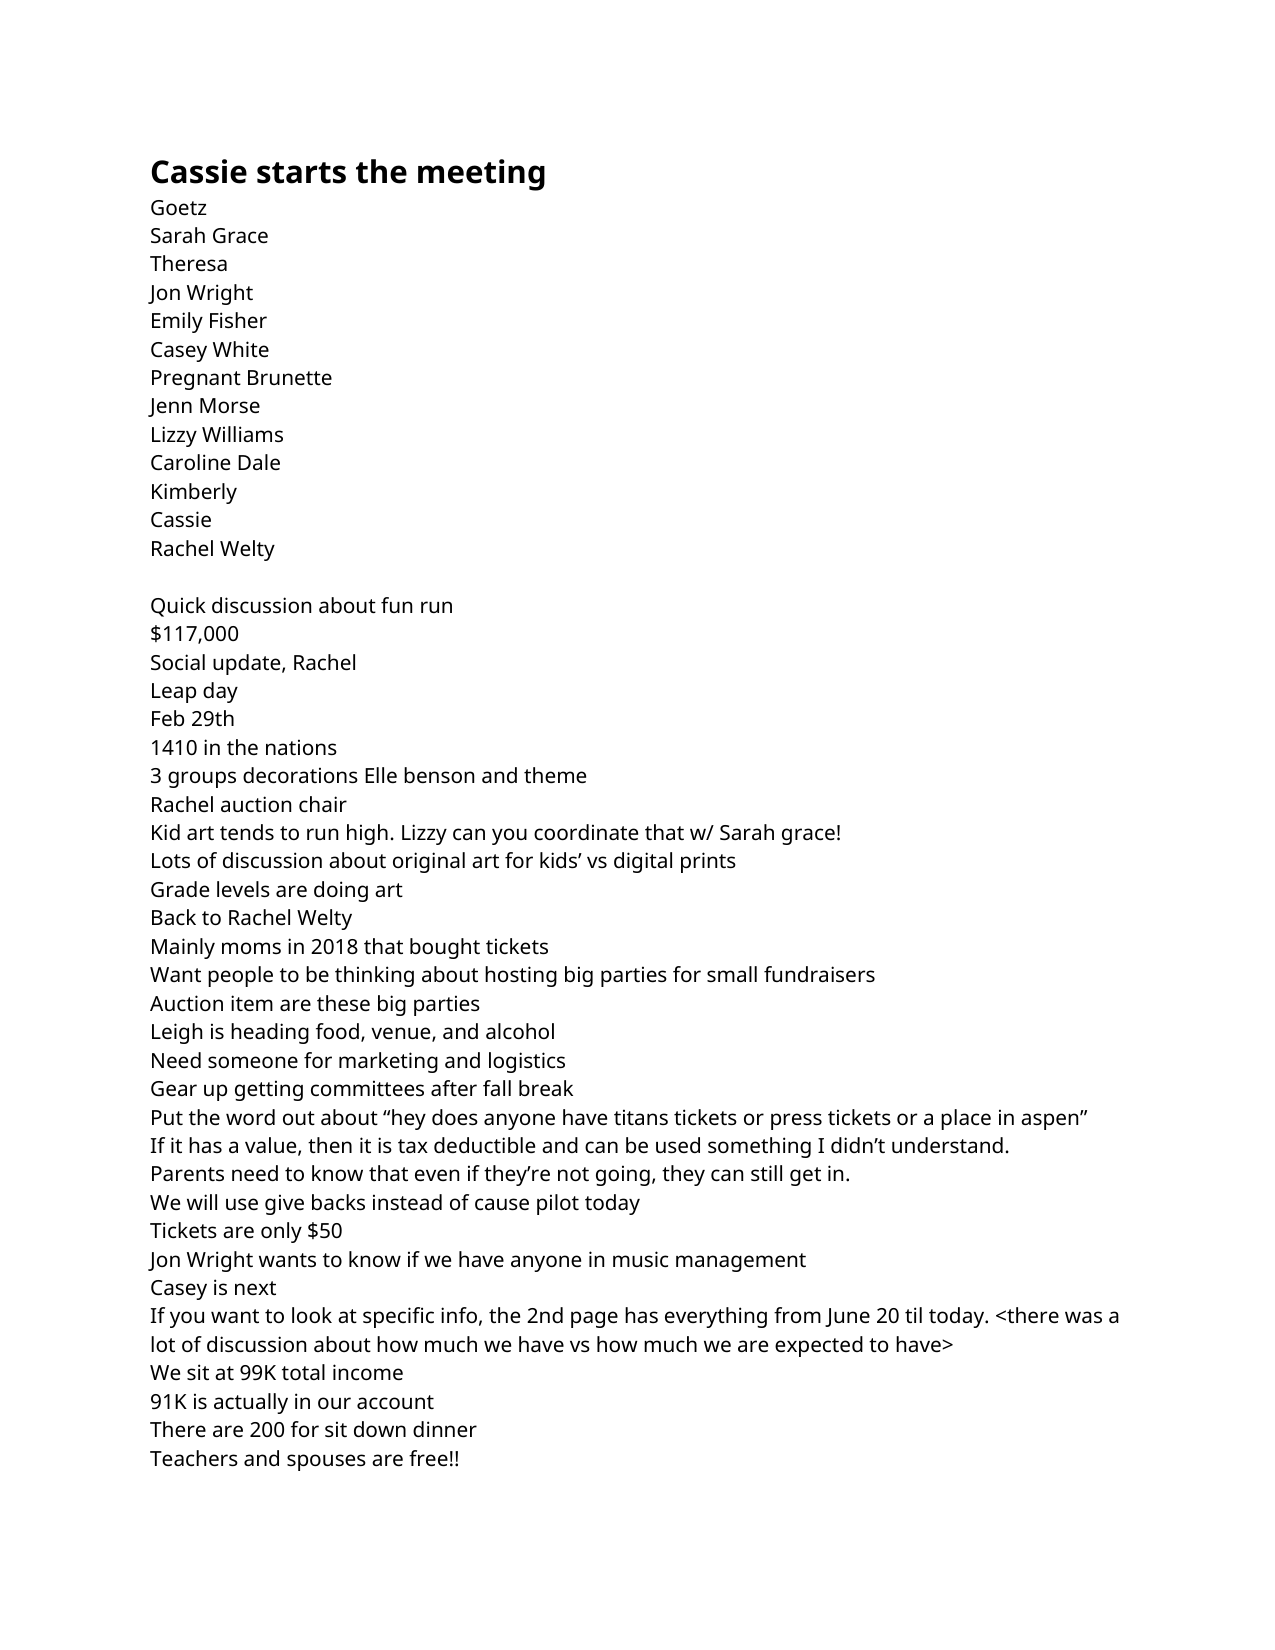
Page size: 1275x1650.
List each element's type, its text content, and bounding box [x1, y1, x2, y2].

text Kid art tends to run high. Lizzy can you coordinate that w/ Sarah grace! [150, 818, 1125, 847]
text Theresa [150, 249, 1125, 278]
text Cassie starts the meeting [150, 150, 1125, 193]
text Teachers and spouses are free!! [150, 1444, 1125, 1472]
text Pregnant Brunette [150, 363, 1125, 392]
text Jon Wright [150, 278, 1125, 306]
text Back to Rachel Welty [150, 903, 1125, 932]
text Jenn Morse [150, 392, 1125, 420]
text Want people to be thinking about hosting big parties for small fundraisers [150, 960, 1125, 989]
text Grade levels are doing art [150, 875, 1125, 903]
text Caroline Dale [150, 448, 1125, 477]
text $117,000 [150, 619, 1125, 648]
text 91K is actually in our account [150, 1387, 1125, 1415]
text Emily Fisher [150, 306, 1125, 335]
text Jon Wright wants to know if we have anyone in music management [150, 1245, 1125, 1273]
text We sit at 99K total income [150, 1358, 1125, 1387]
text We will use give backs instead of cause pilot today [150, 1188, 1125, 1216]
text 3 groups decorations Elle benson and theme [150, 761, 1125, 790]
text Kimberly [150, 477, 1125, 505]
text Leap day [150, 676, 1125, 704]
text Goetz [150, 193, 1125, 221]
text If you want to look at specific info, the 2nd page has everything from June 20 til today. <there was a lot of discussion about how much we have vs how much we are expected to have> [150, 1302, 1125, 1358]
text Leigh is heading food, venue, and alcohol [150, 1017, 1125, 1046]
text If it has a value, then it is tax deductible and can be used something I didn’t understand. [150, 1131, 1125, 1159]
text Feb 29th [150, 704, 1125, 733]
text Social update, Rachel [150, 648, 1125, 676]
text Gear up getting committees after fall break [150, 1074, 1125, 1103]
text Tickets are only $50 [150, 1216, 1125, 1245]
text Casey is next [150, 1273, 1125, 1302]
text Rachel auction chair [150, 790, 1125, 818]
text There are 200 for sit down dinner [150, 1415, 1125, 1444]
text Rachel Welty [150, 534, 1125, 562]
text Need someone for marketing and logistics [150, 1046, 1125, 1074]
text Quick discussion about fun run [150, 591, 1125, 619]
text Auction item are these big parties [150, 989, 1125, 1017]
text Parents need to know that even if they’re not going, they can still get in. [150, 1159, 1125, 1188]
text Put the word out about “hey does anyone have titans tickets or press tickets or a place in aspen” [150, 1103, 1125, 1131]
text Cassie [150, 505, 1125, 534]
text Lots of discussion about original art for kids’ vs digital prints [150, 847, 1125, 875]
text Casey White [150, 335, 1125, 363]
text Mainly moms in 2018 that bought tickets [150, 932, 1125, 960]
text 1410 in the nations [150, 733, 1125, 761]
text Lizzy Williams [150, 420, 1125, 448]
text Sarah Grace [150, 221, 1125, 249]
